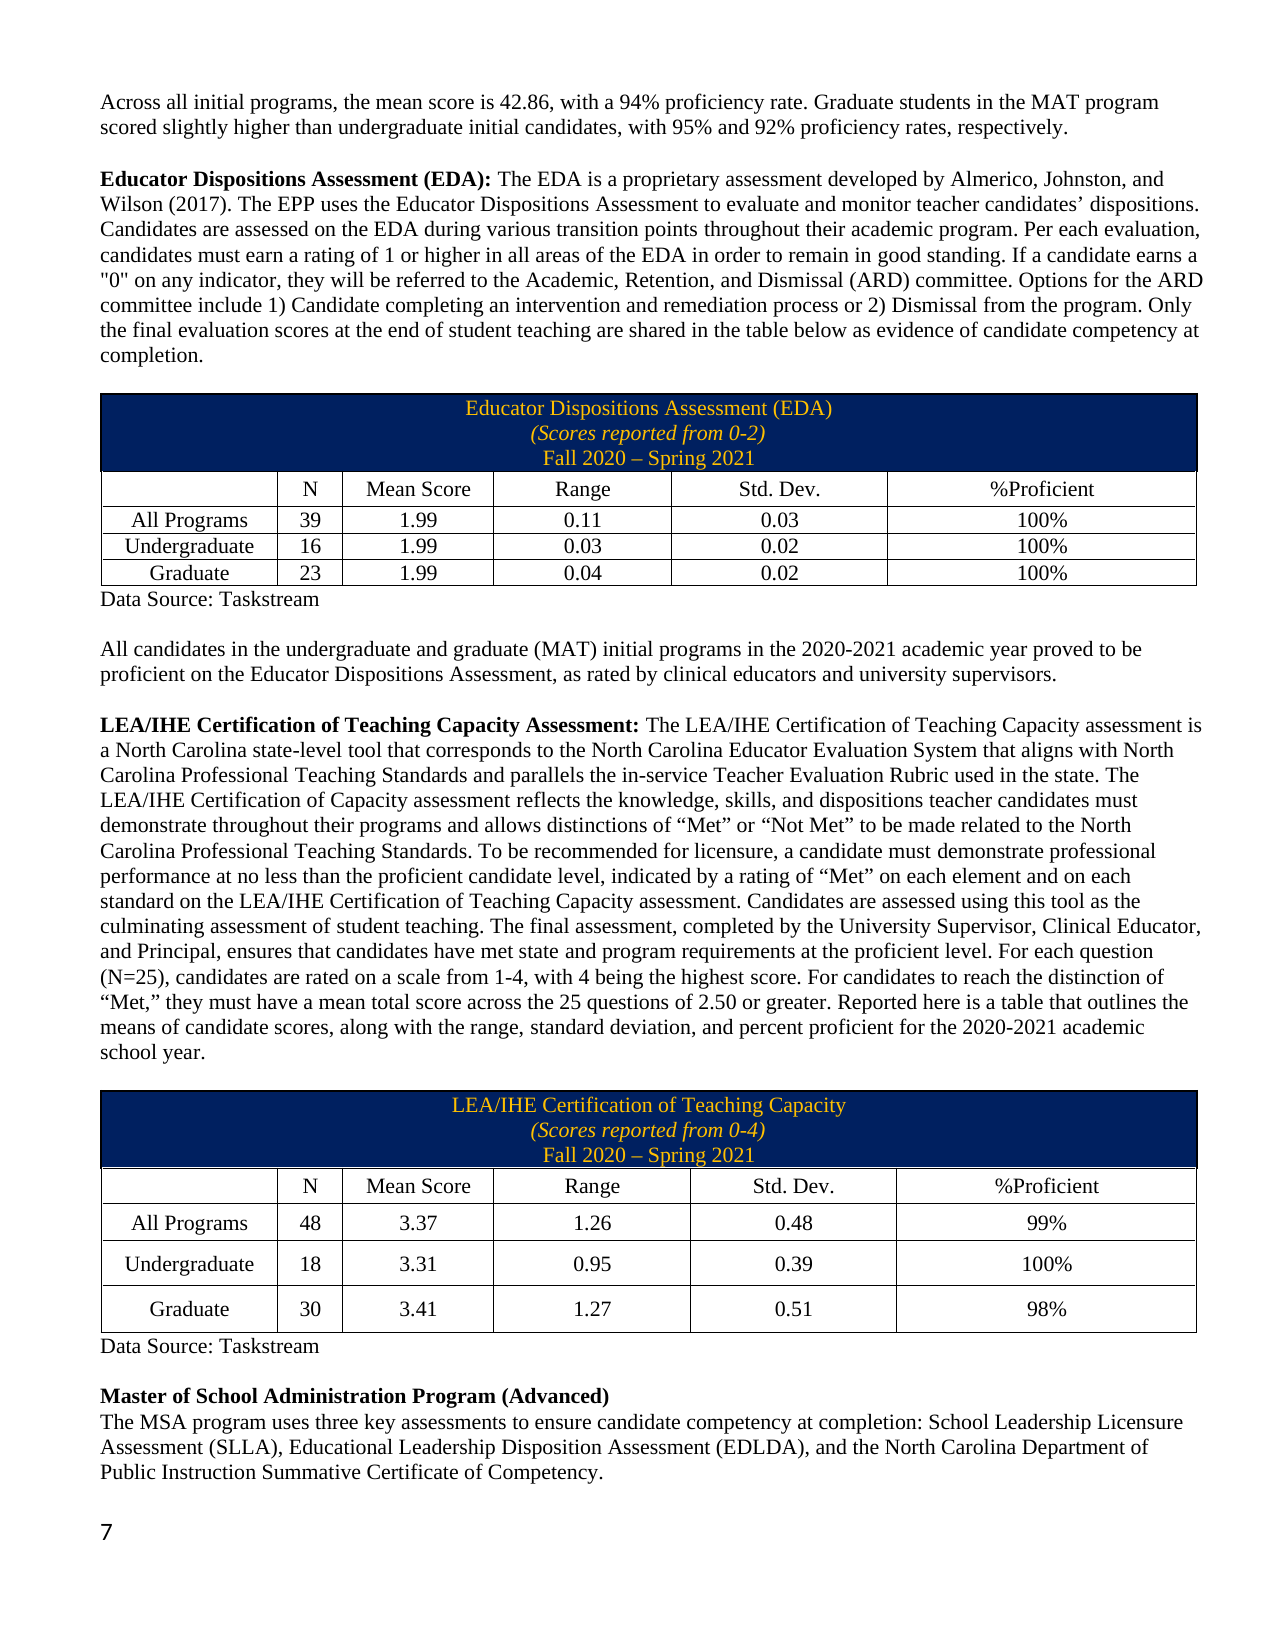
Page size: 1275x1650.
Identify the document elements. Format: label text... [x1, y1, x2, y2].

table_cell 0.95 [494, 1241, 690, 1285]
table_cell 99% [897, 1203, 1196, 1240]
table_cell N [278, 1169, 342, 1203]
table_cell Graduate [102, 1286, 277, 1332]
table_cell 1.26 [494, 1204, 690, 1240]
table_cell N [278, 472, 342, 506]
table_cell 98% [897, 1285, 1196, 1332]
table_cell All Programs [102, 1204, 277, 1240]
table_cell Mean Score [343, 1169, 493, 1203]
table_cell 0.03 [494, 534, 671, 559]
table_cell [102, 1169, 277, 1203]
table_cell 0.11 [494, 507, 671, 532]
table_cell 100% [888, 533, 1196, 559]
table_cell 100% [897, 1240, 1196, 1285]
table_cell 48 [278, 1204, 342, 1240]
table_cell 3.41 [343, 1286, 493, 1332]
table_cell Mean Score [343, 472, 493, 506]
text Educator Dispositions Assessment (EDA): The EDA is a proprietary assessment developed by Almerico, Johnston, and Wilson (2017). The EPP uses the Educator Dispositions Assessment to evaluate and monitor teacher candidates’ dispositions. Candidates are assessed on the EDA during various transition points throughout their academic program. Per each evaluation, candidates must earn a rating of 1 or higher in all areas of the EDA in order to remain in good standing. If a candidate earns a "0" on any indicator, they will be referred to the Academic, Retention, and Dismissal (ARD) committee. Options for the ARD committee include 1) Candidate completing an intervention and remediation process or 2) Dismissal from the program. Only the final evaluation scores at the end of student teaching are shared in the table below as evidence of candidate competency at completion. [100, 166, 1206, 368]
table_cell Range [494, 1169, 690, 1203]
text Across all initial programs, the mean score is 42.86, with a 94% proficiency rate. Graduate students in the MAT program scored slightly higher than undergraduate initial candidates, with 95% and 92% proficiency rates, respectively. [100, 89, 1202, 139]
table_cell 0.51 [691, 1286, 896, 1332]
table_cell [102, 472, 277, 506]
table_cell Range [494, 472, 671, 506]
table_cell 100% [888, 559, 1196, 585]
table_cell 1.99 [343, 534, 493, 559]
table_cell 1.99 [343, 560, 493, 585]
table_cell Std. Dev. [691, 1169, 896, 1203]
table_cell Graduate [102, 560, 277, 585]
table_cell %Proficient [888, 471, 1196, 506]
table_cell 0.02 [672, 560, 887, 585]
table_cell All Programs [102, 507, 277, 532]
table_cell 0.02 [672, 534, 887, 559]
table_cell 3.37 [343, 1204, 493, 1240]
table_cell 0.48 [691, 1204, 896, 1240]
table_cell 18 [278, 1241, 342, 1285]
text LEA/IHE Certification of Teaching Capacity Assessment: The LEA/IHE Certification of Teaching Capacity assessment is a North Carolina state-level tool that corresponds to the North Carolina Educator Evaluation System that aligns with North Carolina Professional Teaching Standards and parallels the in-service Teacher Evaluation Rubric used in the state. The LEA/IHE Certification of Capacity assessment reflects the knowledge, skills, and dispositions teacher candidates must demonstrate throughout their programs and allows distinctions of “Met” or “Not Met” to be made related to the North Carolina Professional Teaching Standards. To be recommended for licensure, a candidate must demonstrate professional performance at no less than the proficient candidate level, indicated by a rating of “Met” on each element and on each standard on the LEA/IHE Certification of Teaching Capacity assessment. Candidates are assessed using this tool as the culminating assessment of student teaching. The final assessment, completed by the University Supervisor, Clinical Educator, and Principal, ensures that candidates have met state and program requirements at the proficient level. For each question (N=25), candidates are rated on a scale from 1-4, with 4 being the highest score. For candidates to reach the distinction of “Met,” they must have a mean total score across the 25 questions of 2.50 or greater. Reported here is a table that outlines the means of candidate scores, along with the range, standard deviation, and percent proficient for the 2020-2021 academic school year. [100, 712, 1206, 1064]
table_cell 0.04 [494, 560, 671, 585]
table_cell 0.39 [691, 1241, 896, 1285]
text Master of School Administration Program (Advanced) [100, 1383, 1206, 1409]
table_cell 0.03 [672, 507, 887, 532]
table_cell 1.27 [494, 1286, 690, 1332]
table_cell 1.99 [343, 507, 493, 532]
table_cell 100% [888, 506, 1196, 532]
table_header Educator Dispositions Assessment (EDA) (Scores reported from 0-2) Fall 2020 – Spring 2021 [102, 395, 1196, 471]
table_cell 3.31 [343, 1241, 493, 1285]
table_cell 39 [278, 507, 342, 532]
table_header LEA/IHE Certification of Teaching Capacity (Scores reported from 0-4) Fall 2020 – Spring 2021 [102, 1092, 1196, 1167]
table_cell 30 [278, 1286, 342, 1332]
table_cell 16 [278, 534, 342, 559]
table_cell Std. Dev. [672, 472, 887, 506]
text The MSA program uses three key assessments to ensure candidate competency at completion: School Leadership Licensure Assessment (SLLA), Educational Leadership Disposition Assessment (EDLDA), and the North Carolina Department of Public Instruction Summative Certificate of Competency. [100, 1409, 1206, 1484]
text Data Source: Taskstream [100, 1333, 1206, 1358]
text Data Source: Taskstream [100, 586, 1206, 611]
table_cell Undergraduate [102, 534, 277, 559]
table_cell Undergraduate [102, 1241, 277, 1285]
text All candidates in the undergraduate and graduate (MAT) initial programs in the 2020-2021 academic year proved to be proficient on the Educator Dispositions Assessment, as rated by clinical educators and university supervisors. [100, 636, 1206, 687]
table_cell 23 [278, 560, 342, 585]
table_cell %Proficient [897, 1168, 1196, 1203]
